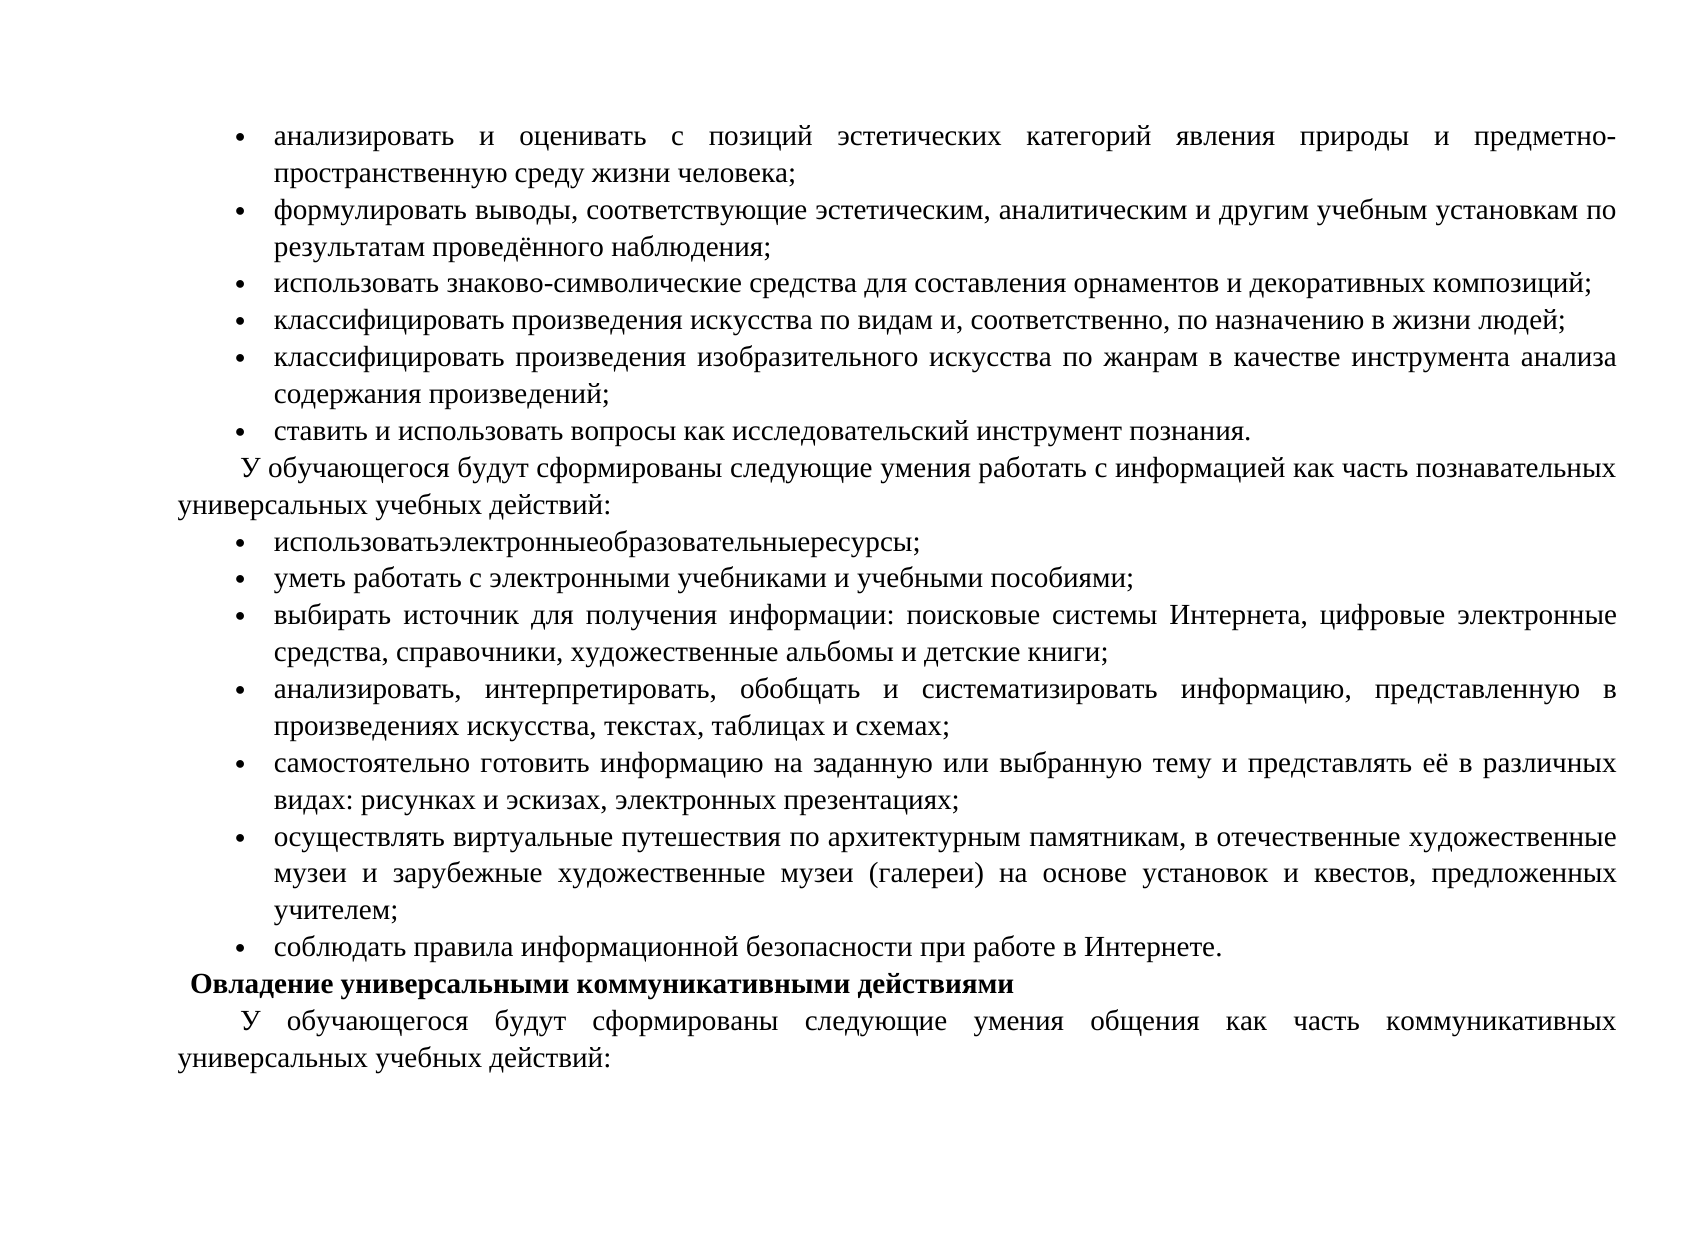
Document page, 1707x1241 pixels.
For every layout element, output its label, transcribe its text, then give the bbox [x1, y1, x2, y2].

list использоватьэлектронныеобразовательныересурсы; [236, 524, 1618, 557]
list классифицировать произведения изобразительного искусства по жанрам в качестве инструмента анализа содержания произведений; [236, 339, 1618, 410]
text Овладение универсальными коммуникативными действиями [190, 966, 1618, 1000]
text У обучающегося будут сформированы следующие умения работать с информацией как часть познавательных универсальных учебных действий: [177, 450, 1618, 520]
list уметь работать с электронными учебниками и учебными пособиями; [236, 561, 1618, 594]
list классифицировать произведения искусства по видам и, соответственно, по назначению в жизни людей; [236, 302, 1618, 336]
list самостоятельно готовить информацию на заданную или выбранную тему и представлять её в различных видах: рисунках и эскизах, электронных презентациях; [236, 745, 1618, 815]
list формулировать выводы, соответствующие эстетическим, аналитическим и другим учебным установкам по результатам проведённого наблюдения; [236, 192, 1618, 262]
list ставить и использовать вопросы как исследовательский инструмент познания. [236, 413, 1618, 447]
list использовать знаково-символические средства для составления орнаментов и декоративных композиций; [236, 266, 1618, 299]
list осуществлять виртуальные путешествия по архитектурным памятникам, в отечественные художественные музеи и зарубежные художественные музеи (галереи) на основе установок и квестов, предложенных учителем; [236, 819, 1618, 926]
text У обучающегося будут сформированы следующие умения общения как часть коммуникативных универсальных учебных действий: [177, 1003, 1618, 1073]
list анализировать, интерпретировать, обобщать и систематизировать информацию, представленную в произведениях искусства, текстах, таблицах и схемах; [236, 671, 1618, 742]
list выбирать источник для получения информации: поисковые системы Интернета, цифровые электронные средства, справочники, художественные альбомы и детские книги; [236, 597, 1618, 668]
list анализировать и оценивать с позиций эстетических категорий явления природы и предметно-пространственную среду жизни человека; [236, 118, 1618, 188]
list соблюдать правила информационной безопасности при работе в Интернете. [236, 929, 1618, 963]
